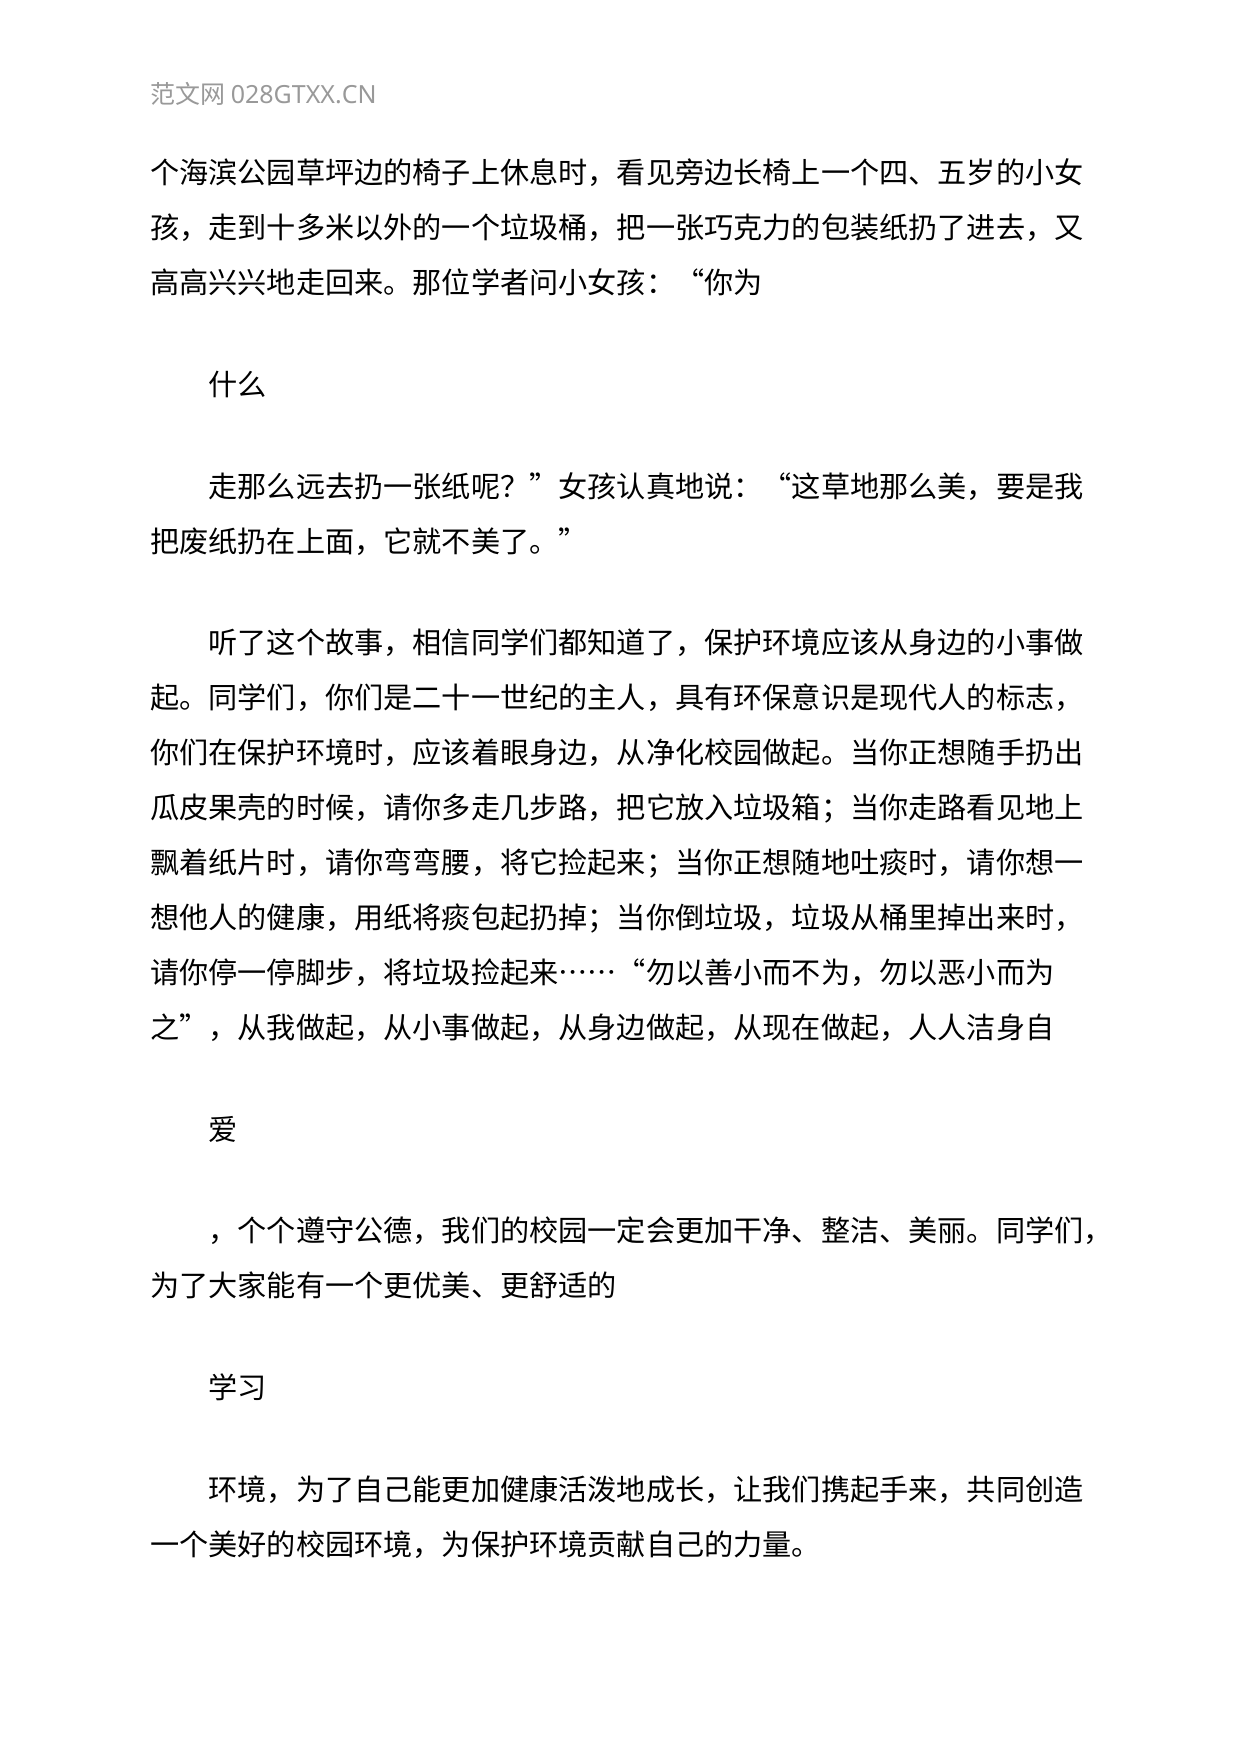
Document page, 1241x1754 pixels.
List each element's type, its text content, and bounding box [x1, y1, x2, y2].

text ，个个遵守公德，我们的校园一定会更加干净、整洁、美丽。同学们，为了大家能有一个更优美、更舒适的 [150, 1208, 1090, 1305]
text 听了这个故事，相信同学们都知道了，保护环境应该从身边的小事做起。同学们，你们是二十一世纪的主人，具有环保意识是现代人的标志，你们在保护环境时，应该着眼身边，从净化校园做起。当你正想随手扔出瓜皮果壳的时候，请你多走几步路，把它放入垃圾箱；当你走路看见地上飘着纸片时，请你弯弯腰，将它捡起来；当你正想随地吐痰时，请你想一想他人的健康，用纸将痰包起扔掉；当你倒垃圾，垃圾从桶里掉出来时，请你停一停脚步，将垃圾捡起来……“勿以善小而不为，勿以恶小而为之”，从我做起，从小事做起，从身边做起，从现在做起，人人洁身自 [150, 620, 1090, 1047]
text 走那么远去扔一张纸呢？”女孩认真地说：“这草地那么美，要是我把废纸扔在上面，它就不美了。” [150, 463, 1090, 561]
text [150, 150, 1090, 302]
text 爱 [150, 1106, 1090, 1148]
text 学习 [150, 1364, 1090, 1407]
text 环境，为了自己能更加健康活泼地成长，让我们携起手来，共同创造一个美好的校园环境，为保护环境贡献自己的力量。 [150, 1466, 1090, 1563]
text 什么 [150, 362, 1090, 404]
